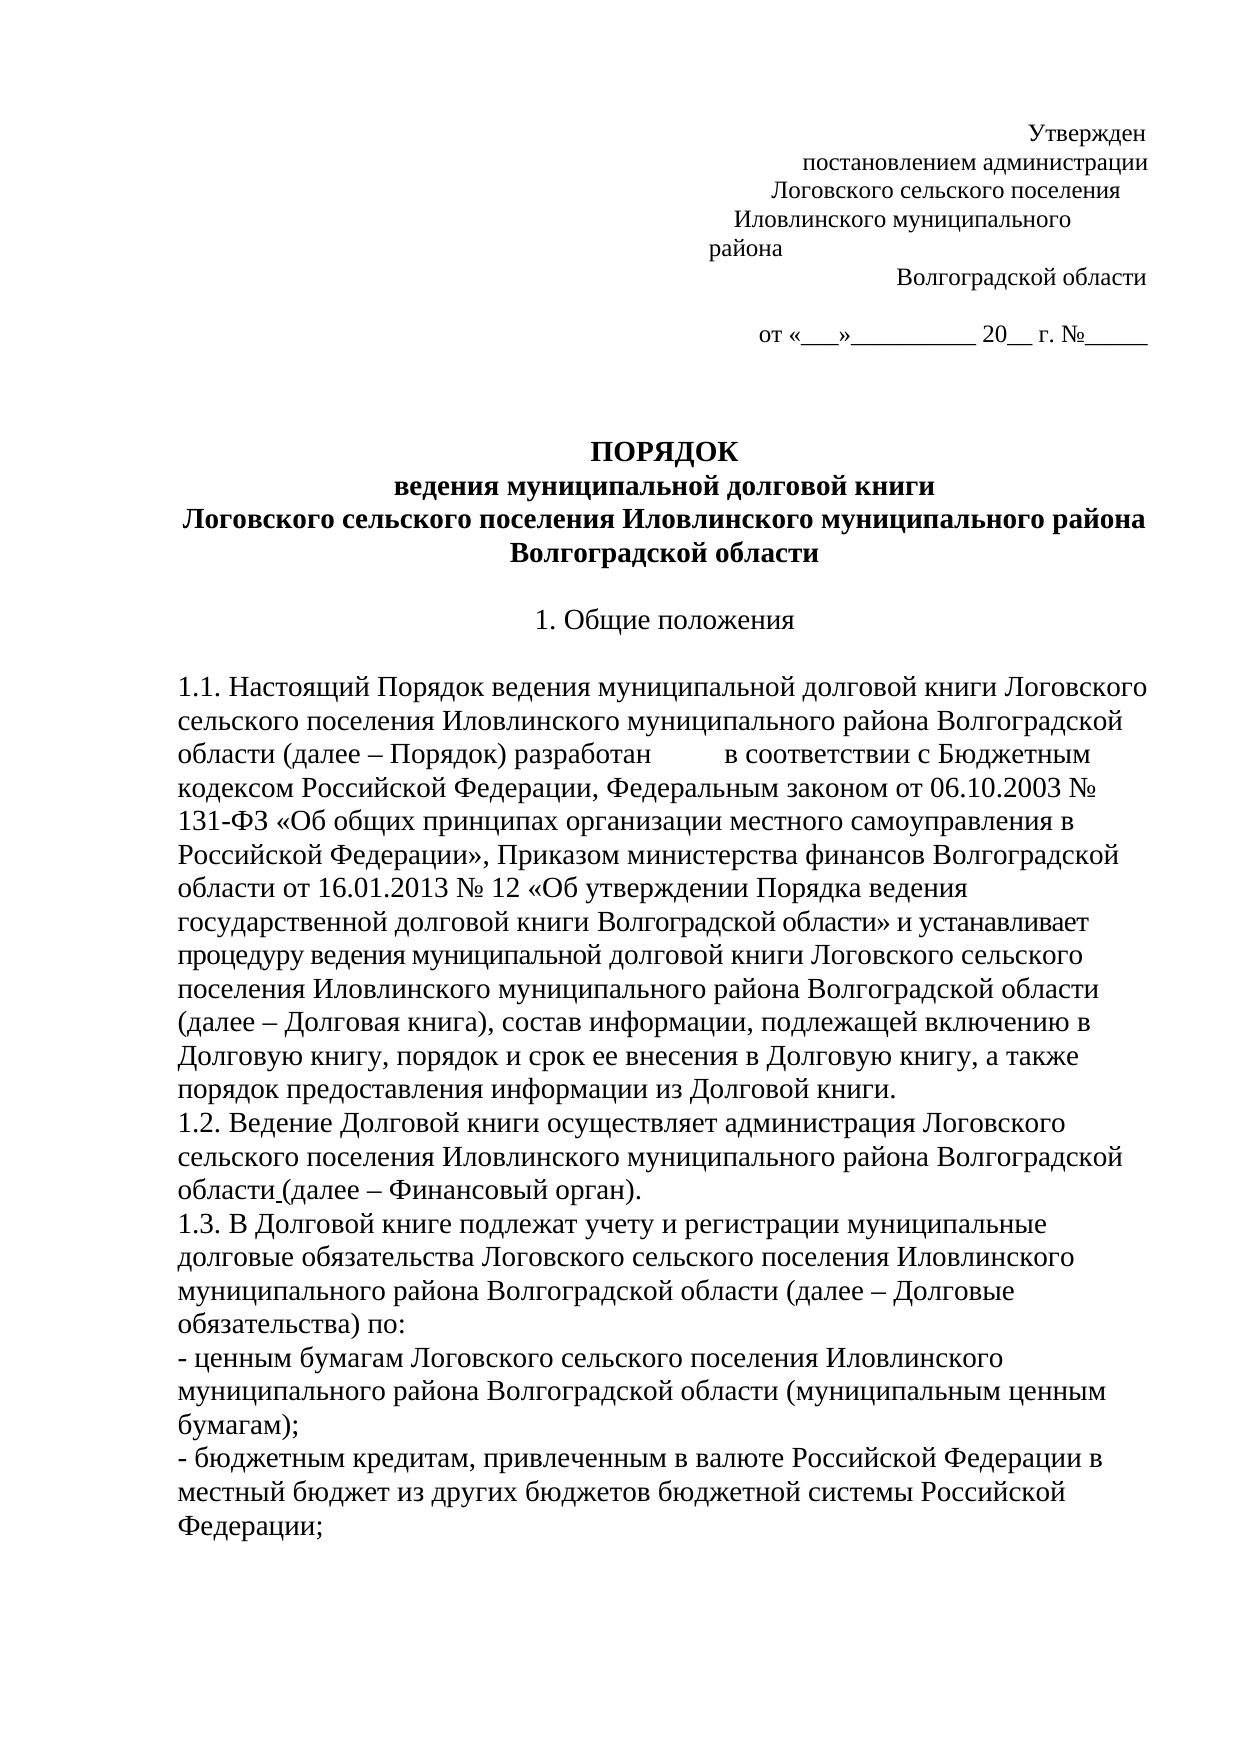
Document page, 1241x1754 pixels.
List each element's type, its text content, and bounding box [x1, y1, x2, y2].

text ПОРЯДОК [177, 434, 1152, 468]
text 1.2. Ведение Долговой книги осуществляет администрация Логовского сельского поселения Иловлинского муниципального района Волгоградской области (далее – Финансовый орган). [177, 1105, 1152, 1206]
text постановлением администрации [709, 147, 1152, 176]
text 1. Общие положения [177, 602, 1152, 636]
text Иловлинского муниципального района [709, 204, 1152, 262]
text Волгоградской области [709, 262, 1152, 291]
text ведения муниципальной долговой книги [177, 468, 1152, 501]
text Утвержден [709, 118, 1152, 147]
text - ценным бумагам Логовского сельского поселения Иловлинского муниципального района Волгоградской области (муниципальным ценным бумагам); [177, 1340, 1152, 1441]
text Логовского сельского поселения [709, 176, 1152, 204]
text от «___»__________ 20__ г. №_____ [709, 319, 1152, 348]
text - бюджетным кредитам, привлеченным в валюте Российской Федерации в местный бюджет из других бюджетов бюджетной системы Российской Федерации; [177, 1441, 1152, 1541]
text Логовского сельского поселения Иловлинского муниципального района Волгоградской области [177, 501, 1152, 568]
text 1.3. В Долговой книге подлежат учету и регистрации муниципальные долговые обязательства Логовского сельского поселения Иловлинского муниципального района Волгоградской области (далее – Долговые обязательства) по: [177, 1206, 1152, 1340]
text 1.1. Настоящий Порядок ведения муниципальной долговой книги Логовского сельского поселения Иловлинского муниципального района Волгоградской области (далее – Порядок) разработан в соответствии с Бюджетным кодексом Российской Федерации, Федеральным законом от 06.10.2003 № 131-ФЗ «Об общих принципах организации местного самоуправления в Российской Федерации», Приказом министерства финансов Волгоградской области от 16.01.2013 № 12 «Об утверждении Порядка ведения государственной долговой книги Волгоградской области» и устанавливает процедуру ведения муниципальной долговой книги Логовского сельского поселения Иловлинского муниципального района Волгоградской области (далее – Долговая книга), состав информации, подлежащей включению в Долговую книгу, порядок и срок ее внесения в Долговую книгу, а также порядок предоставления информации из Долговой книги. [177, 669, 1152, 1105]
